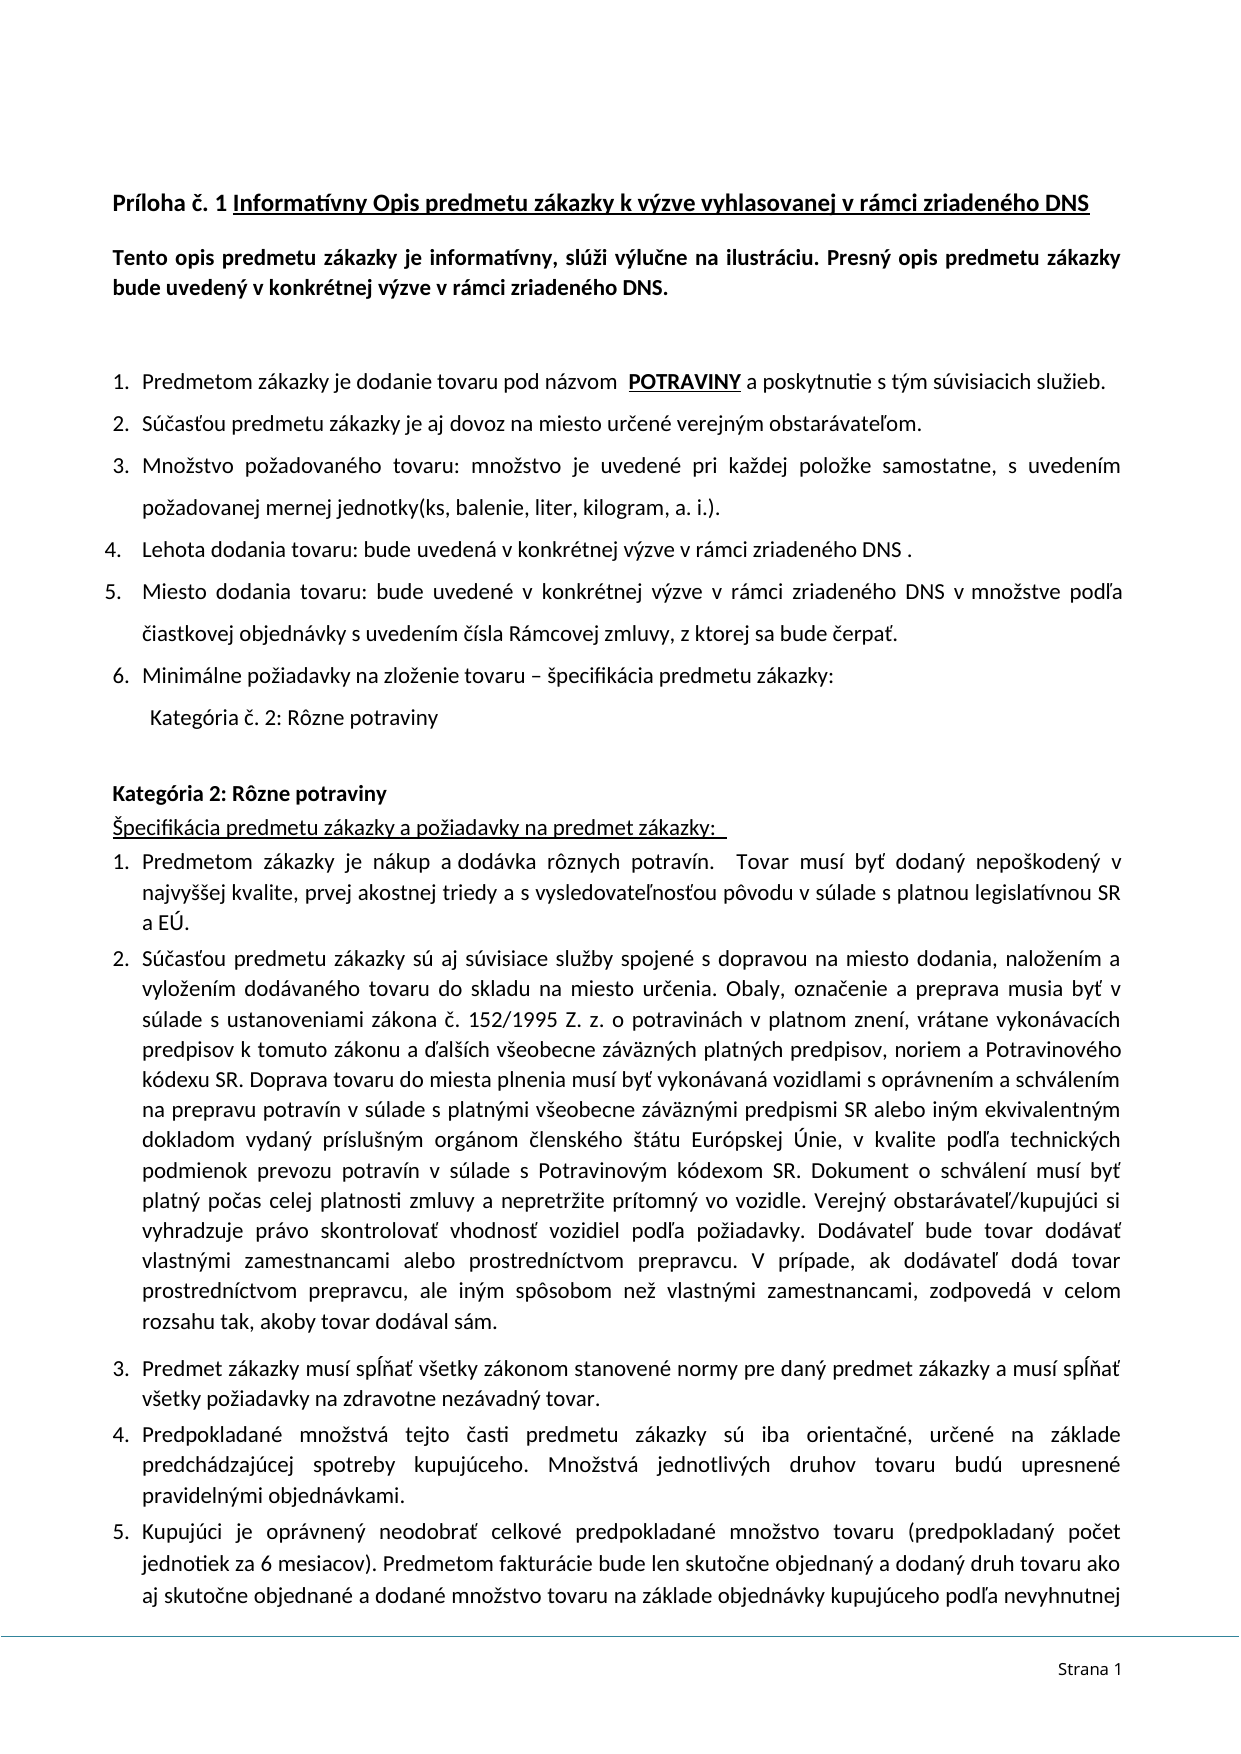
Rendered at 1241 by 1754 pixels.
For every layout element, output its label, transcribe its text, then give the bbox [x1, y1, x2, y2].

list Minimálne požiadavky na zloženie tovaru – špecifikácia predmetu zákazky: [112, 661, 1123, 689]
list Predmetom zákazky je dodanie tovaru pod názvom POTRAVINY a poskytnutie s tým súvisiacich služieb. [112, 367, 1123, 395]
list Súčasťou predmetu zákazky sú aj súvisiace služby spojené s dopravou na miesto dodania, naložením a vyložením dodávaného tovaru do skladu na miesto určenia. Obaly, označenie a preprava musia byť v súlade s ustanoveniami zákona č. 152/1995 Z. z. o potravinách v platnom znení, vrátane vykonávacích predpisov k tomuto zákonu a ďalších všeobecne záväzných platných predpisov, noriem a Potravinového kódexu SR. Doprava tovaru do miesta plnenia musí byť vykonávaná vozidlami s oprávnením a schválením na prepravu potravín v súlade s platnými všeobecne záväznými predpismi SR alebo iným ekvivalentným dokladom vydaný príslušným orgánom členského štátu Európskej Únie, v kvalite podľa technických podmienok prevozu potravín v súlade s Potravinovým kódexom SR. Dokument o schválení musí byť platný počas celej platnosti zmluvy a nepretržite prítomný vo vozidle. Verejný obstarávateľ/kupujúci si vyhradzuje právo skontrolovať vhodnosť vozidiel podľa požiadavky. Dodávateľ bude tovar dodávať vlastnými zamestnancami alebo prostredníctvom prepravcu. V prípade, ak dodávateľ dodá tovar prostredníctvom prepravcu, ale iným spôsobom než vlastnými zamestnancami, zodpovedá v celom rozsahu tak, akoby tovar dodával sám. [112, 944, 1123, 1335]
list Lehota dodania tovaru: bude uvedená v konkrétnej výzve v rámci zriadeného DNS . [104, 535, 1123, 563]
list Predmetom zákazky je nákup a dodávka rôznych potravín. Tovar musí byť dodaný nepoškodený v najvyššej kvalite, prvej akostnej triedy a s vysledovateľnosťou pôvodu v súlade s platnou legislatívnou SR a EÚ. [112, 847, 1123, 936]
list Predpokladané množstvá tejto časti predmetu zákazky sú iba orientačné, určené na základe predchádzajúcej spotreby kupujúceho. Množstvá jednotlivých druhov tovaru budú upresnené pravidelnými objednávkami. [112, 1420, 1123, 1509]
list Množstvo požadovaného tovaru: množstvo je uvedené pri každej položke samostatne, s uvedením požadovanej mernej jednotky(ks, balenie, liter, kilogram, a. i.). [112, 451, 1123, 521]
text Tento opis predmetu zákazky je informatívny, slúži výlučne na ilustráciu. Presný opis predmetu zákazky bude uvedený v konkrétnej výzve v rámci zriadeného DNS. [112, 243, 1123, 301]
text Kategória 2: Rôzne potraviny [112, 779, 1123, 807]
list Súčasťou predmetu zákazky je aj dovoz na miesto určené verejným obstarávateľom. [112, 409, 1123, 437]
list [112, 1517, 1123, 1610]
text Kategória č. 2: Rôzne potraviny [150, 703, 1123, 731]
text Príloha č. 1 Informatívny Opis predmetu zákazky k výzve vyhlasovanej v rámci zriadeného DNS [112, 187, 1123, 218]
list Predmet zákazky musí spĺňať všetky zákonom stanovené normy pre daný predmet zákazky a musí spĺňať všetky požiadavky na zdravotne nezávadný tovar. [112, 1354, 1123, 1412]
text Špecifikácia predmetu zákazky a požiadavky na predmet zákazky: [112, 813, 1123, 841]
list Miesto dodania tovaru: bude uvedené v konkrétnej výzve v rámci zriadeného DNS v množstve podľa čiastkovej objednávky s uvedením čísla Rámcovej zmluvy, z ktorej sa bude čerpať. [104, 577, 1123, 647]
